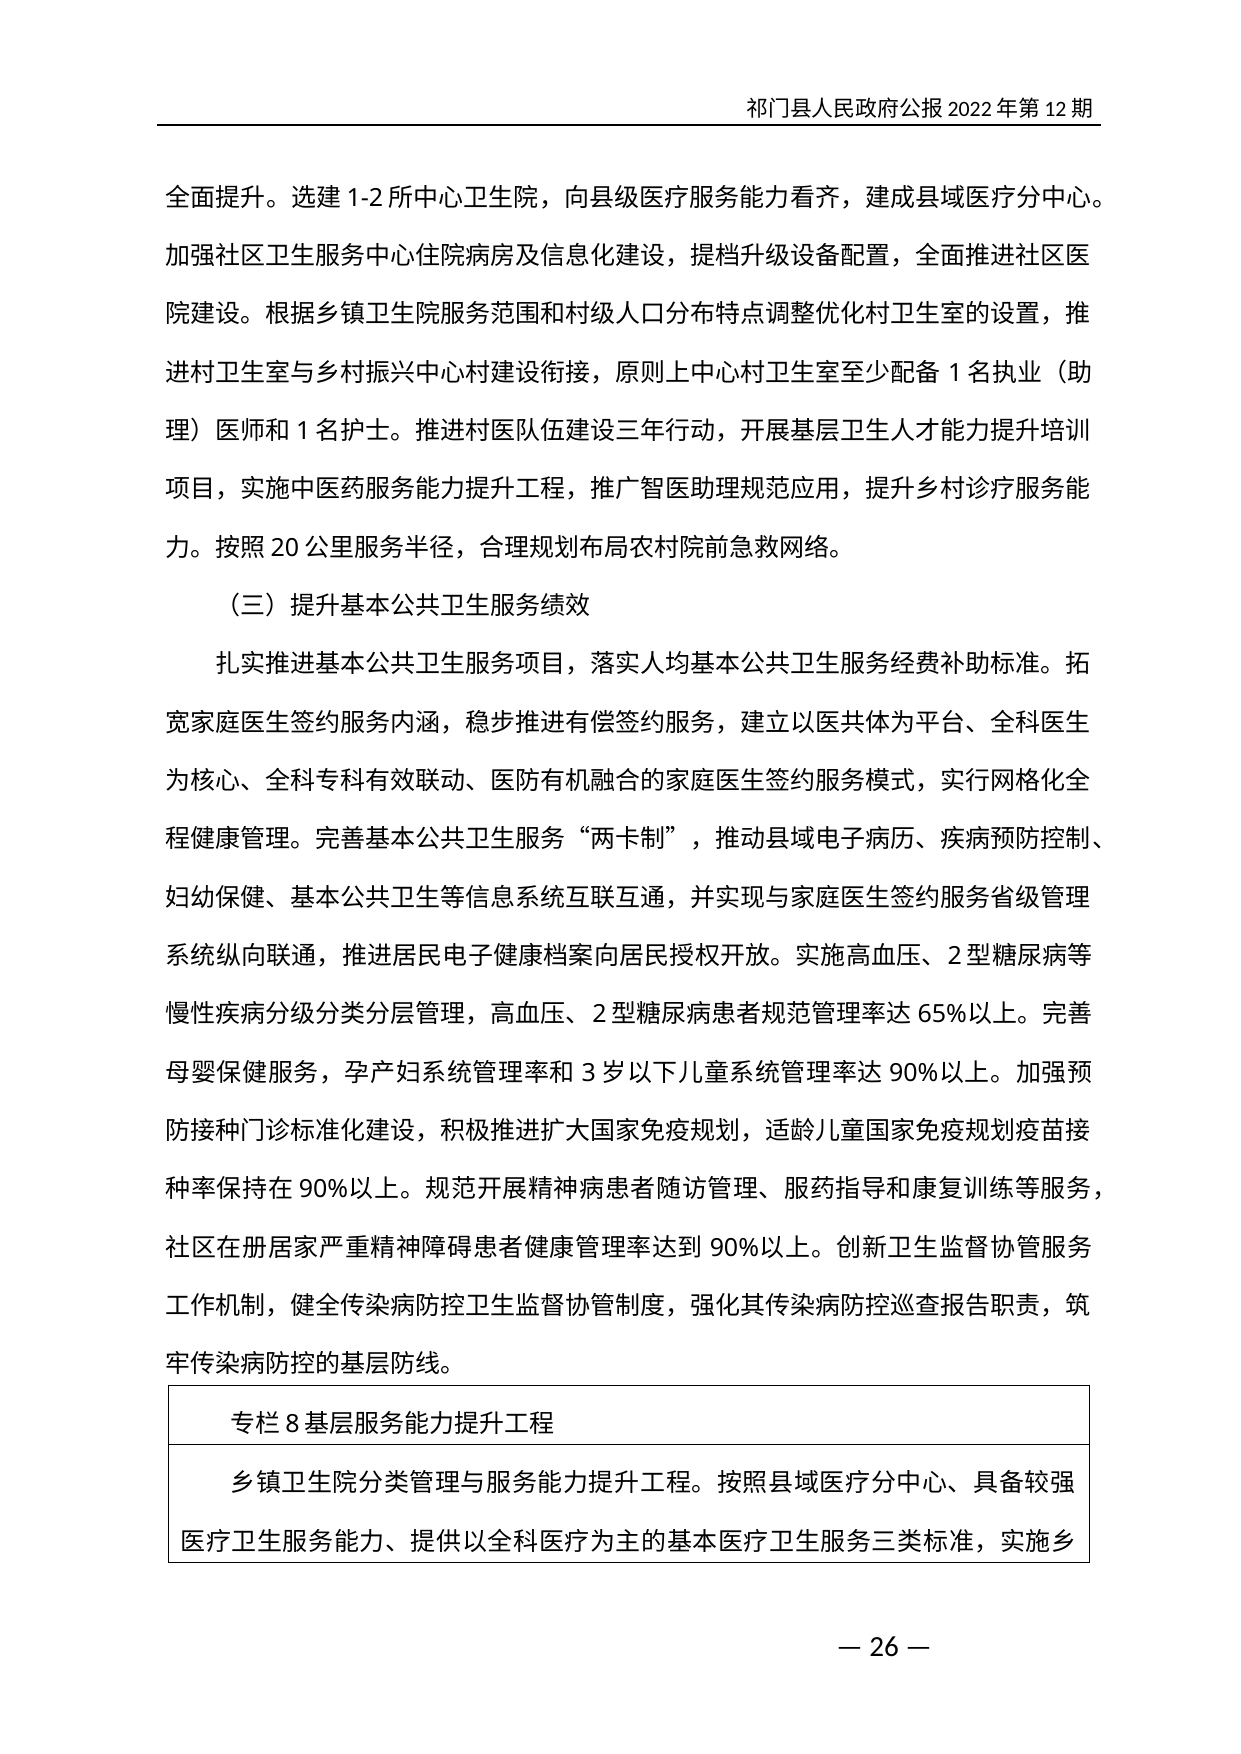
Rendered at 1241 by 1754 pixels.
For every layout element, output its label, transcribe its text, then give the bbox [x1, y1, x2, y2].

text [165, 159, 1092, 568]
table_header 专栏8基层服务能力提升工程 [169, 1386, 1089, 1444]
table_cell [169, 1445, 1089, 1562]
text 扎实推进基本公共卫生服务项目，落实人均基本公共卫生服务经费补助标准。拓宽家庭医生签约服务内涵，稳步推进有偿签约服务，建立以医共体为平台、全科医生为核心、全科专科有效联动、医防有机融合的家庭医生签约服务模式，实行网格化全程健康管理。完善基本公共卫生服务“两卡制”，推动县域电子病历、疾病预防控制、妇幼保健、基本公共卫生等信息系统互联互通，并实现与家庭医生签约服务省级管理系统纵向联通，推进居民电子健康档案向居民授权开放。实施高血压、2型糖尿病等慢性疾病分级分类分层管理，高血压、2型糖尿病患者规范管理率达65%以上。完善母婴保健服务，孕产妇系统管理率和3岁以下儿童系统管理率达90%以上。加强预防接种门诊标准化建设，积极推进扩大国家免疫规划，适龄儿童国家免疫规划疫苗接种率保持在90%以上。规范开展精神病患者随访管理、服药指导和康复训练等服务，社区在册居家严重精神障碍患者健康管理率达到90%以上。创新卫生监督协管服务工作机制，健全传染病防控卫生监督协管制度，强化其传染病防控巡查报告职责，筑牢传染病防控的基层防线。 [165, 626, 1092, 1384]
text （三）提升基本公共卫生服务绩效 [165, 568, 1092, 626]
